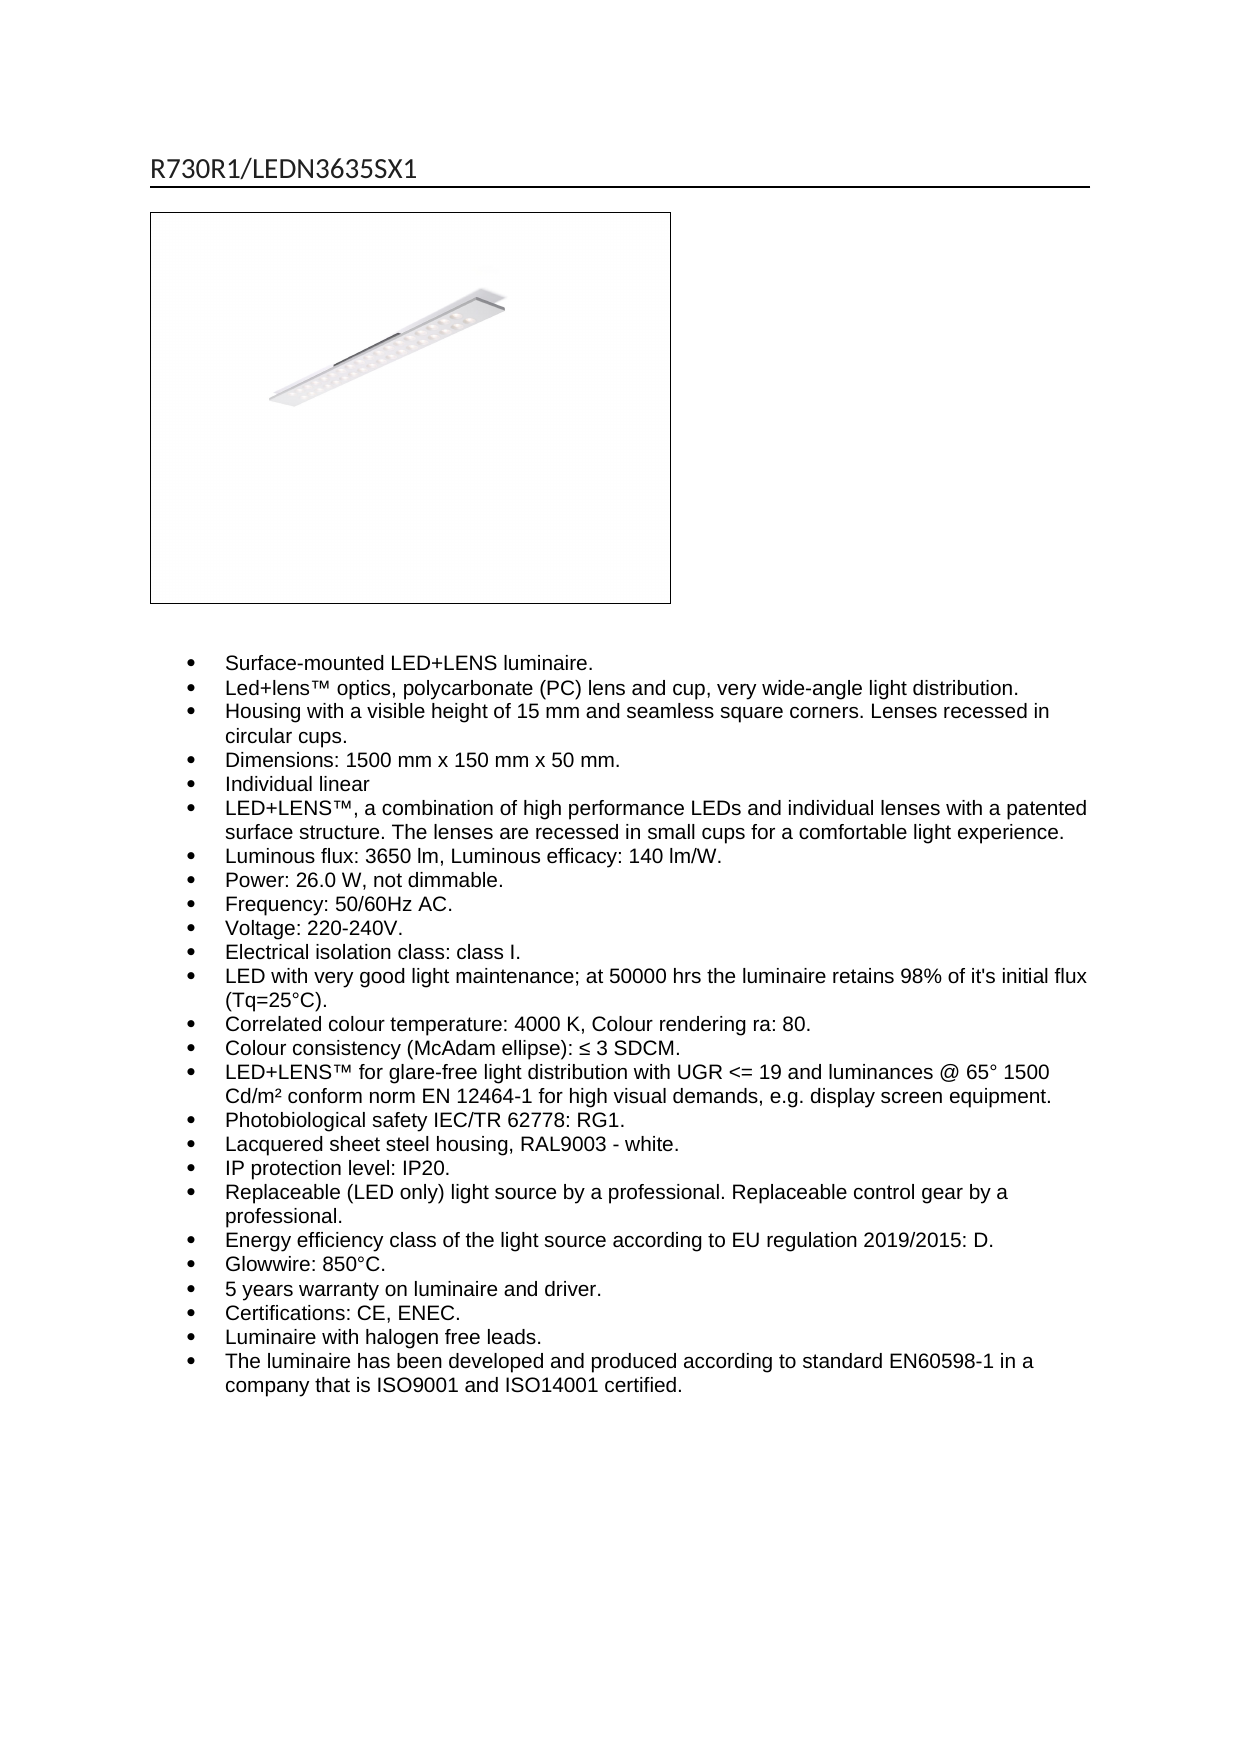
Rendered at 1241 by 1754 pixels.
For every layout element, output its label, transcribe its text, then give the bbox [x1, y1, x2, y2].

list Glowwire: 850°C. [187, 1252, 1090, 1276]
list Luminous flux: 3650 lm, Luminous efficacy: 140 lm/W. [187, 843, 1090, 868]
list Individual linear [187, 771, 1090, 796]
list Power: 26.0 W, not dimmable. [187, 868, 1090, 892]
list Certifications: CE, ENEC. [187, 1300, 1090, 1324]
list Lacquered sheet steel housing, RAL9003 - white. [187, 1132, 1090, 1156]
list The luminaire has been developed and produced according to standard EN60598-1 in a company that is ISO9001 and ISO14001 certified. [187, 1348, 1090, 1397]
list Colour consistency (McAdam ellipse): ≤ 3 SDCM. [187, 1036, 1090, 1060]
list LED+LENS™ for glare-free light distribution with UGR <= 19 and luminances @ 65° 1500 Cd/m² conform norm EN 12464-1 for high visual demands, e.g. display screen equipment. [187, 1060, 1090, 1108]
list Led+lens™ optics, polycarbonate (PC) lens and cup, very wide-angle light distribution. [187, 675, 1090, 699]
list Energy efficiency class of the light source according to EU regulation 2019/2015: D. [187, 1228, 1090, 1252]
list LED+LENS™, a combination of high performance LEDs and individual lenses with a patented surface structure. The lenses are recessed in small cups for a comfortable light experience. [187, 796, 1090, 843]
list Correlated colour temperature: 4000 K, Colour rendering ra: 80. [187, 1012, 1090, 1036]
list Surface-mounted LED+LENS luminaire. [187, 651, 1090, 675]
text R730R1/LEDN3635SX1 [150, 150, 1090, 186]
list IP protection level: IP20. [187, 1156, 1090, 1180]
list Luminaire with halogen free leads. [187, 1324, 1090, 1348]
list Dimensions: 1500 mm x 150 mm x 50 mm. [187, 747, 1090, 771]
list 5 years warranty on luminaire and driver. [187, 1276, 1090, 1300]
list Electrical isolation class: class I. [187, 940, 1090, 964]
list Frequency: 50/60Hz AC. [187, 892, 1090, 916]
list Voltage: 220-240V. [187, 916, 1090, 940]
list Replaceable (LED only) light source by a professional. Replaceable control gear by a professional. [187, 1180, 1090, 1228]
list Housing with a visible height of 15 mm and seamless square corners. Lenses recessed in circular cups. [187, 699, 1090, 747]
list Photobiological safety IEC/TR 62778: RG1. [187, 1108, 1090, 1132]
picture [151, 213, 670, 603]
list LED with very good light maintenance; at 50000 hrs the luminaire retains 98% of it's initial flux (Tq=25°C). [187, 964, 1090, 1012]
